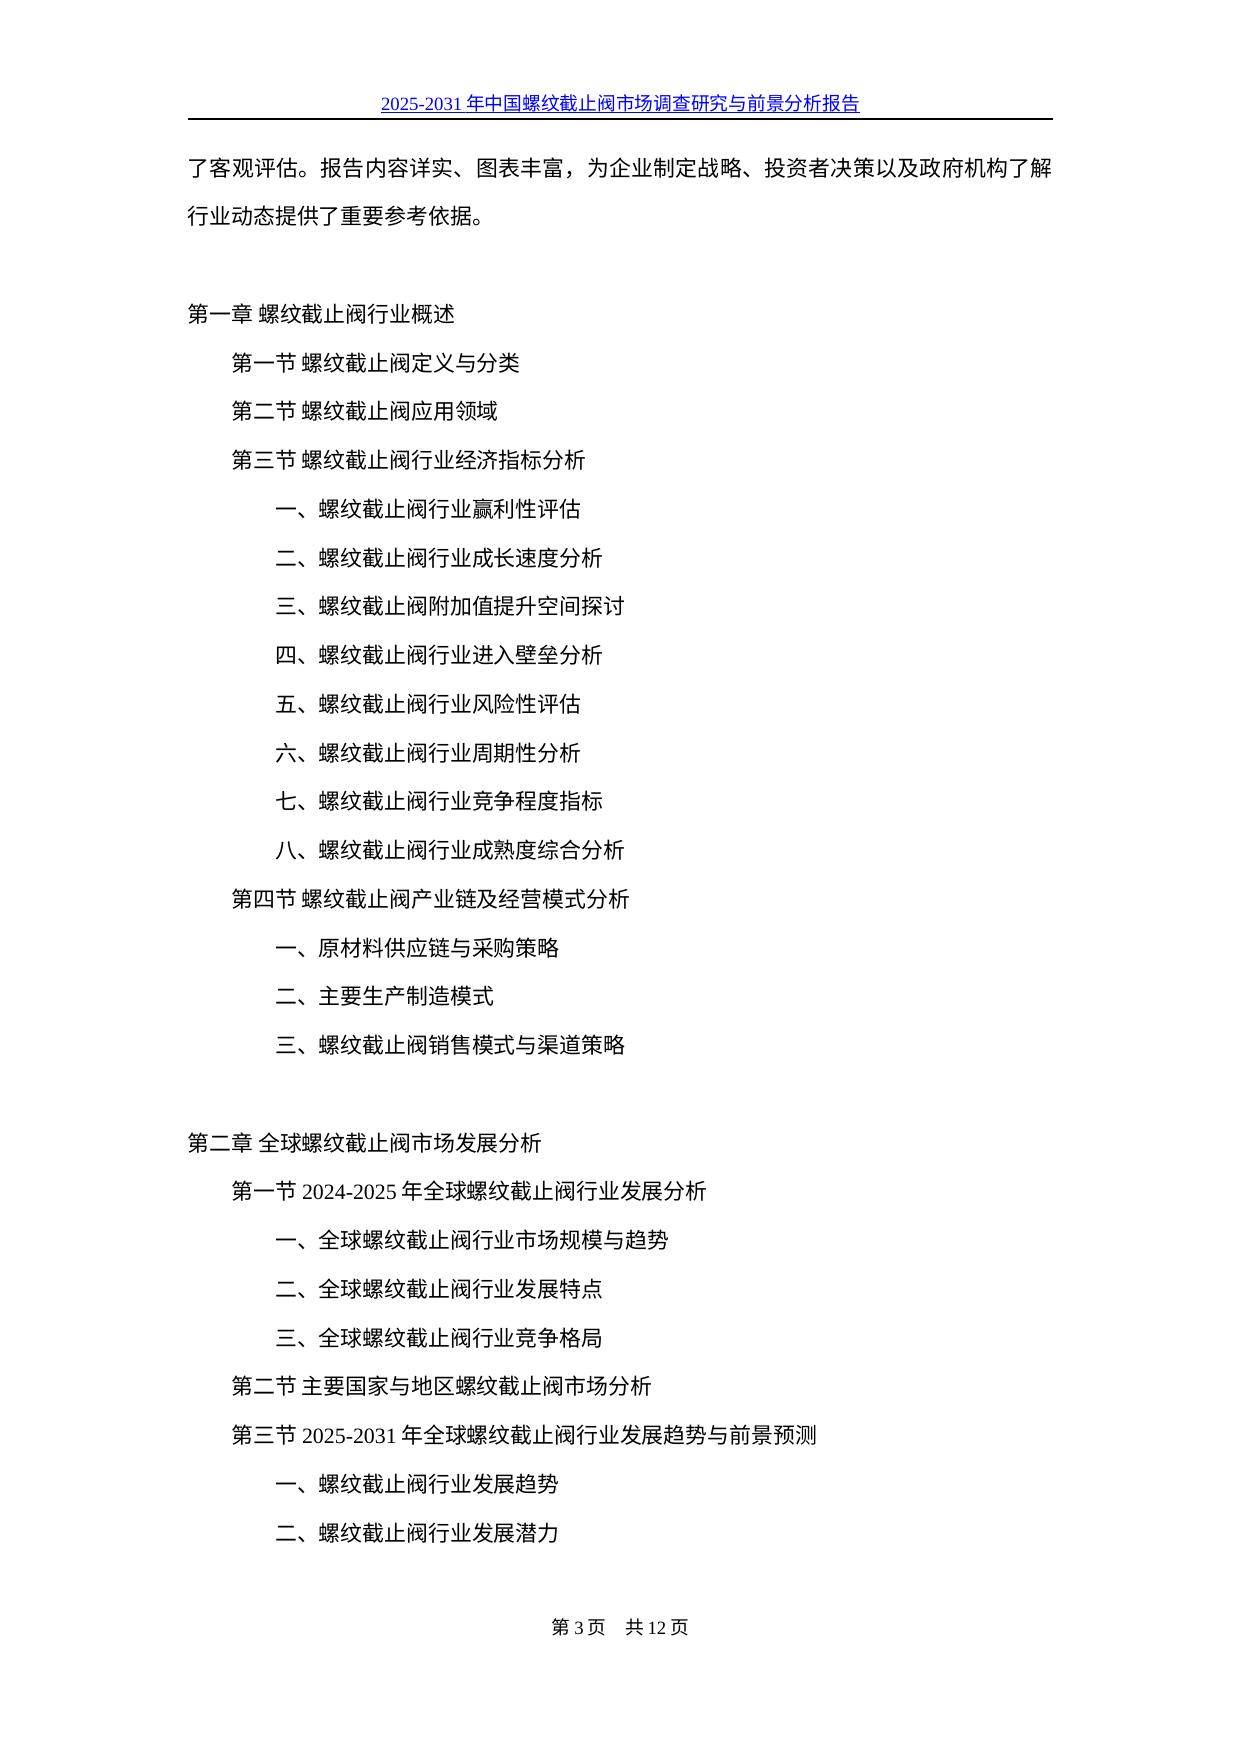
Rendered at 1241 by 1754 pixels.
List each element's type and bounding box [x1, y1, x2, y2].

text [187, 150, 1053, 1548]
